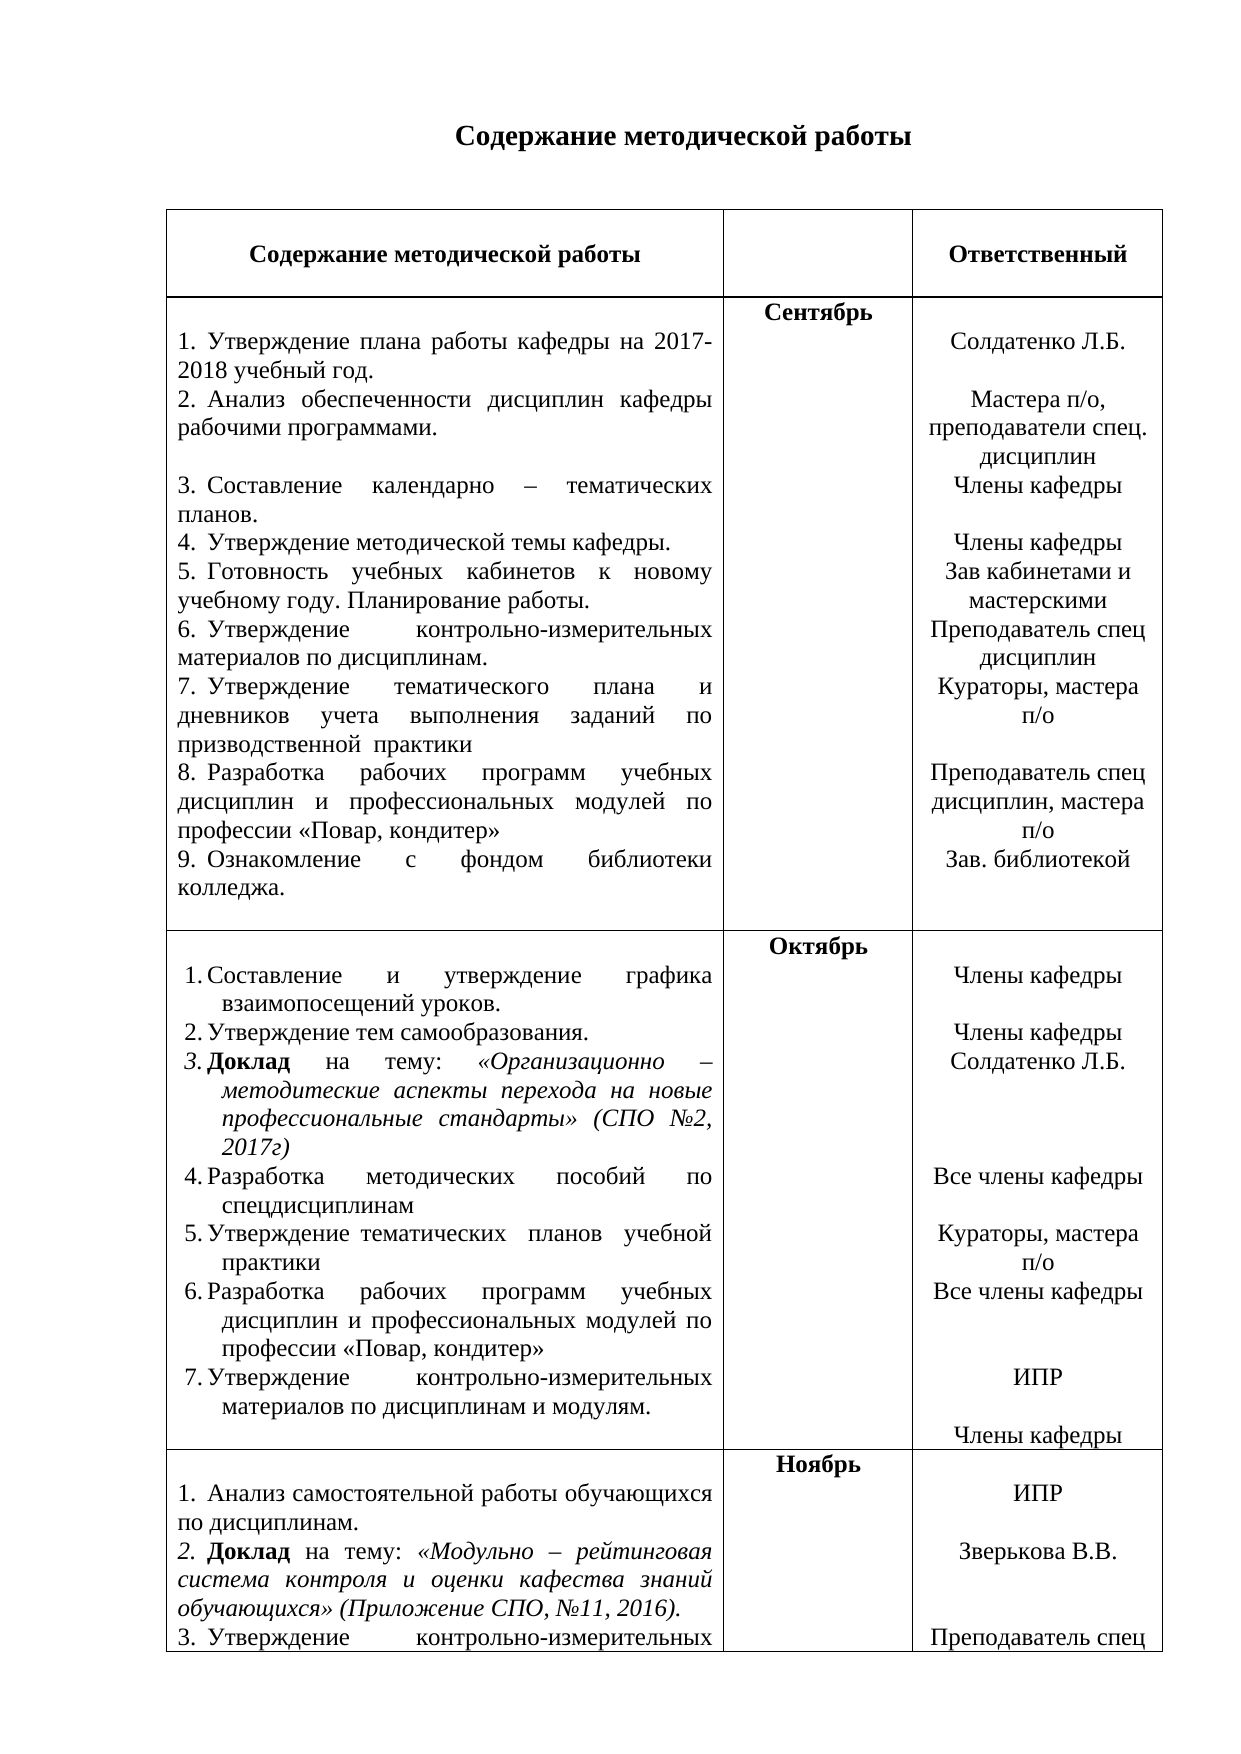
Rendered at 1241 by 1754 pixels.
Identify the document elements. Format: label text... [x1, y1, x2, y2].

table_cell Утверждение плана работы кафедры на 2017-2018 учебный год. Анализ обеспеченности дисциплин кафедры рабочими программами. Составление календарно – тематических планов. Утверждение методической темы кафедры. Готовность учебных кабинетов к новому учебному году. Планирование работы. Утверждение контрольно-измерительных материалов по дисциплинам. Утверждение тематического плана и дневников учета выполнения заданий по призводственной практики Разработка рабочих программ учебных дисциплин и профессиональных модулей по профессии «Повар, кондитер» Ознакомление с фондом библиотеки колледжа. [167, 298, 723, 930]
table_cell Составление и утверждение графика взаимопосещений уроков. Утверждение тем самообразования. Доклад на тему: «Организационно – методитеские аспекты перехода на новые профессиональные стандарты» (СПО №2, 2017г) Разработка методических пособий по спецдисциплинам Утверждение тематических планов учебной практики Разработка рабочих программ учебных дисциплин и профессиональных модулей по профессии «Повар, кондитер» Утверждение контрольно-измерительных материалов по дисциплинам и модулям. [167, 931, 723, 1448]
table_cell Члены кафедры Члены кафедры Солдатенко Л.Б. Все члены кафедры Кураторы, мастера п/о Все члены кафедры ИПР Члены кафедры [913, 931, 1162, 1448]
table_cell Солдатенко Л.Б. Мастера п/о, преподаватели спец. дисциплин Члены кафедры Члены кафедры Зав кабинетами и мастерскими Преподаватель спец дисциплин Кураторы, мастера п/о Преподаватель спец дисциплин, мастера п/о Зав. библиотекой [913, 298, 1162, 930]
table_cell Сентябрь [724, 298, 912, 930]
text Содержание методической работы [215, 118, 1152, 152]
table_header [724, 210, 912, 296]
table_header Ответственный [913, 210, 1162, 296]
table_cell Октябрь [724, 931, 912, 1448]
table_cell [167, 1450, 723, 1651]
table_header Содержание методической работы [167, 210, 723, 296]
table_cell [913, 1450, 1162, 1651]
table_cell Ноябрь [724, 1450, 912, 1651]
